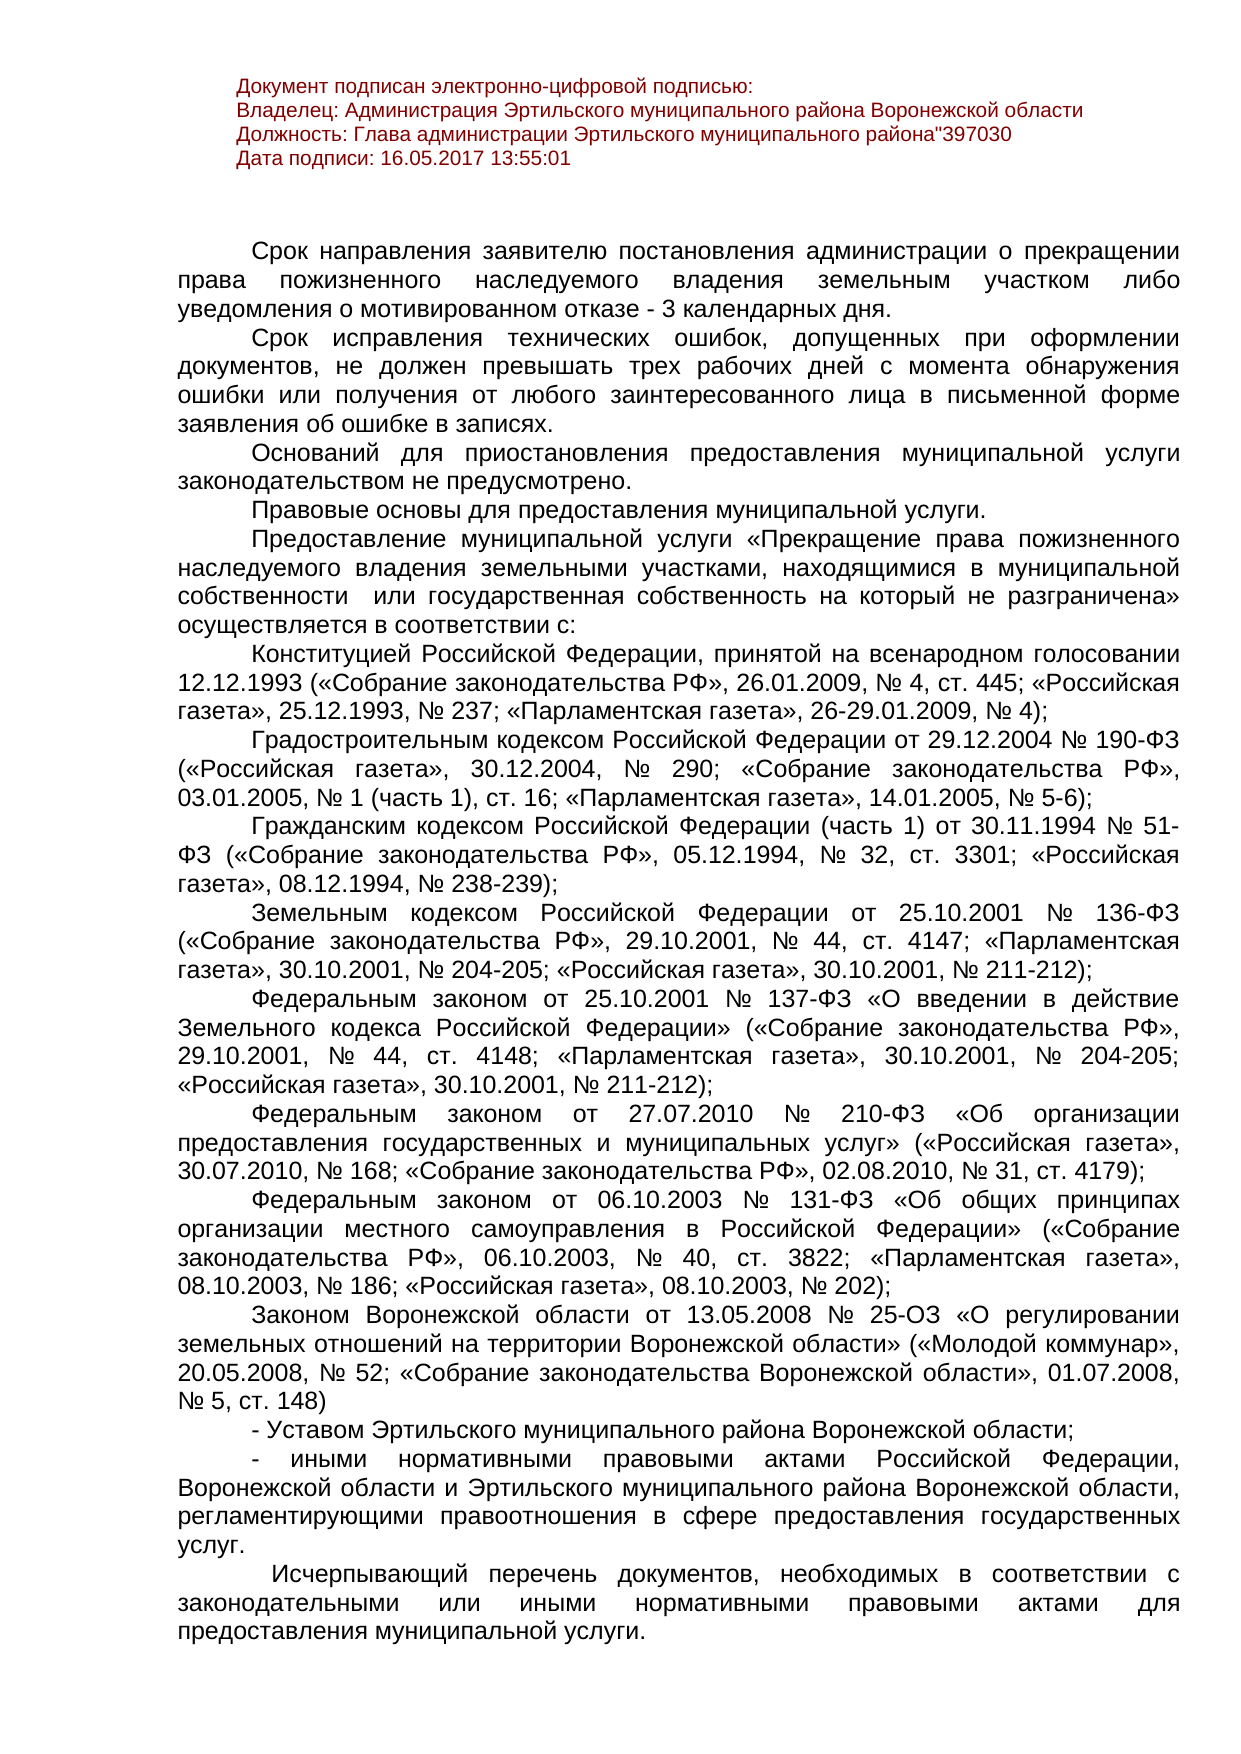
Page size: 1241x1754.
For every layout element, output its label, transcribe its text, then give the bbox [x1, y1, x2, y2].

text - Уставом Эртильского муниципального района Воронежской области; [177, 1415, 1181, 1444]
text Предоставление муниципальной услуги «Прекращение права пожизненного наследуемого владения земельными участками, находящимися в муниципальной собственности или государственная собственность на который не разграничена» осуществляется в соответствии с: [177, 524, 1181, 639]
text Срок исправления технических ошибок, допущенных при оформлении документов, не должен превышать трех рабочих дней с момента обнаружения ошибки или получения от любого заинтересованного лица в письменной форме заявления об ошибке в записях. [177, 322, 1181, 437]
text Конституцией Российской Федерации, принятой на всенародном голосовании 12.12.1993 («Собрание законодательства РФ», 26.01.2009, № 4, ст. 445; «Российская газета», 25.12.1993, № 237; «Парламентская газета», 26-29.01.2009, № 4); [177, 639, 1181, 725]
text Оснований для приостановления предоставления муниципальной услуги законодательством не предусмотрено. [177, 437, 1181, 495]
text Правовые основы для предоставления муниципальной услуги. [177, 495, 1181, 524]
text Законом Воронежской области от 13.05.2008 № 25-ОЗ «О регулировании земельных отношений на территории Воронежской области» («Молодой коммунар», 20.05.2008, № 52; «Собрание законодательства Воронежской области», 01.07.2008, № 5, ст. 148) [177, 1300, 1181, 1415]
text Градостроительным кодексом Российской Федерации от 29.12.2004 № 190-ФЗ («Российская газета», 30.12.2004, № 290; «Собрание законодательства РФ», 03.01.2005, № 1 (часть 1), ст. 16; «Парламентская газета», 14.01.2005, № 5-6); [177, 725, 1181, 811]
text Федеральным законом от 06.10.2003 № 131-ФЗ «Об общих принципах организации местного самоуправления в Российской Федерации» («Собрание законодательства РФ», 06.10.2003, № 40, ст. 3822; «Парламентская газета», 08.10.2003, № 186; «Российская газета», 08.10.2003, № 202); [177, 1185, 1181, 1300]
text - иными нормативными правовыми актами Российской Федерации, Воронежской области и Эртильского муниципального района Воронежской области, регламентирующими правоотношения в сфере предоставления государственных услуг. [177, 1444, 1181, 1559]
text Земельным кодексом Российской Федерации от 25.10.2001 № 136-ФЗ («Собрание законодательства РФ», 29.10.2001, № 44, ст. 4147; «Парламентская газета», 30.10.2001, № 204-205; «Российская газета», 30.10.2001, № 211-212); [177, 897, 1181, 984]
text Исчерпывающий перечень документов, необходимых в соответствии с законодательными или иными нормативными правовыми актами для предоставления муниципальной услуги. [177, 1559, 1181, 1645]
text Гражданским кодексом Российской Федерации (часть 1) от 30.11.1994 № 51-ФЗ («Собрание законодательства РФ», 05.12.1994, № 32, ст. 3301; «Российская газета», 08.12.1994, № 238-239); [177, 811, 1181, 897]
text Федеральным законом от 27.07.2010 № 210-ФЗ «Об организации предоставления государственных и муниципальных услуг» («Российская газета», 30.07.2010, № 168; «Собрание законодательства РФ», 02.08.2010, № 31, ст. 4179); [177, 1099, 1181, 1185]
text Срок направления заявителю постановления администрации о прекращении права пожизненного наследуемого владения земельным участком либо уведомления о мотивированном отказе - 3 календарных дня. [177, 236, 1181, 322]
text Федеральным законом от 25.10.2001 № 137-ФЗ «О введении в действие Земельного кодекса Российской Федерации» («Собрание законодательства РФ», 29.10.2001, № 44, ст. 4148; «Парламентская газета», 30.10.2001, № 204-205; «Российская газета», 30.10.2001, № 211-212); [177, 984, 1181, 1099]
